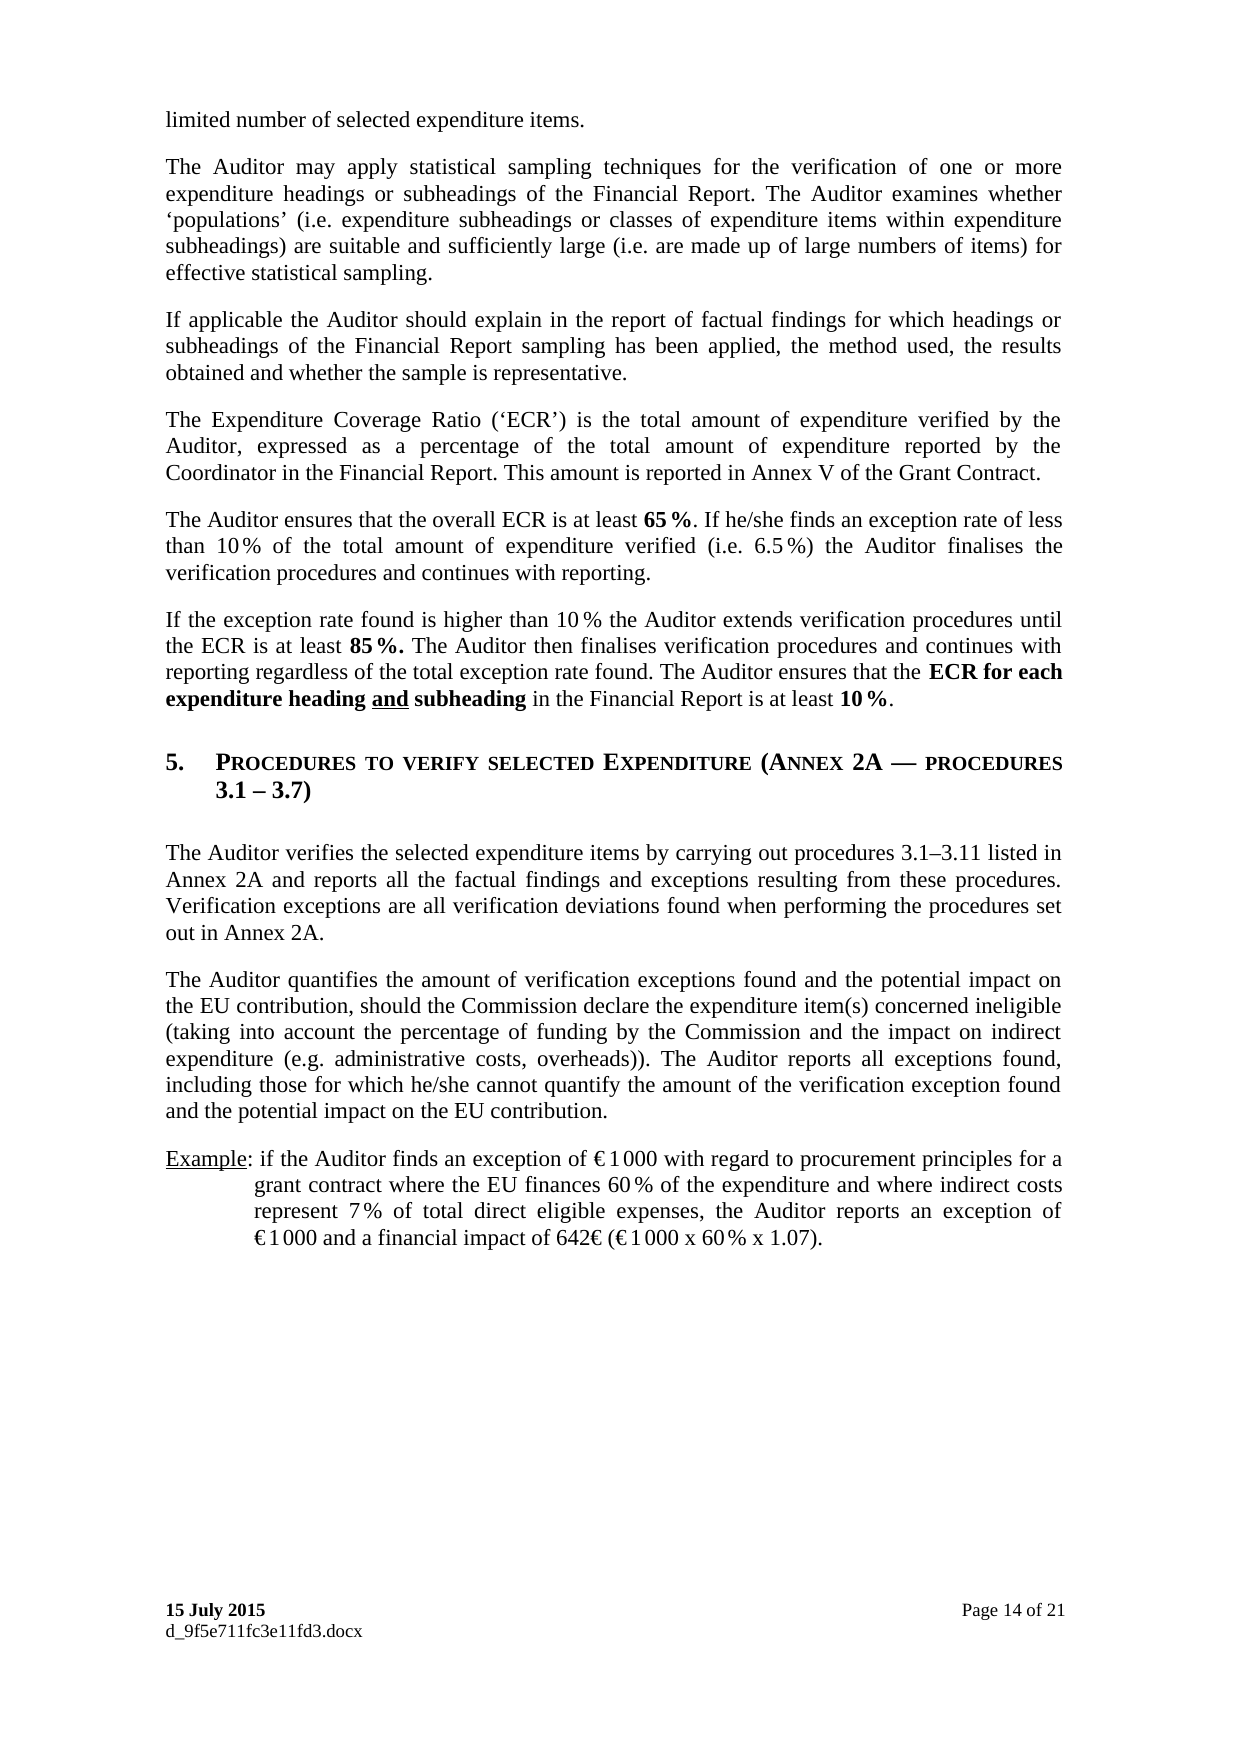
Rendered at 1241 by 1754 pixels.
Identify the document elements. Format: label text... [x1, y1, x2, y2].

text The Expenditure Coverage Ratio (‘ECR’) is the total amount of expenditure verified by the Auditor, expressed as a percentage of the total amount of expenditure reported by the Coordinator in the Financial Report. This amount is reported in Annex V of the Grant Contract. [165, 406, 1063, 485]
text Example: if the Auditor finds an exception of € 1 000 with regard to procurement principles for a grant contract where the EU finances 60 % of the expenditure and where indirect costs represent 7 % of total direct eligible expenses, the Auditor reports an exception of € 1 000 and a financial impact of 642€ (€ 1 000 x 60 % x 1.07). [165, 1145, 1063, 1250]
subtitle Procedures to verify selected Expenditure (Annex 2A — procedures 3.1 – 3.7) [165, 747, 1063, 804]
text The Auditor verifies the selected expenditure items by carrying out procedures 3.1–3.11 listed in Annex 2A and reports all the factual findings and exceptions resulting from these procedures. Verification exceptions are all verification deviations found when performing the procedures set out in Annex 2A. [165, 839, 1063, 945]
text If the exception rate found is higher than 10 % the Auditor extends verification procedures until the ECR is at least 85 %. The Auditor then finalises verification procedures and continues with reporting regardless of the total exception rate found. The Auditor ensures that the ECR for each expenditure heading and subheading in the Financial Report is at least 10 %. [165, 606, 1063, 711]
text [165, 106, 1063, 133]
text The Auditor quantifies the amount of verification exceptions found and the potential impact on the EU contribution, should the Commission declare the expenditure item(s) concerned ineligible (taking into account the percentage of funding by the Commission and the impact on indirect expenditure (e.g. administrative costs, overheads)). The Auditor reports all exceptions found, including those for which he/she cannot quantify the amount of the verification exception found and the potential impact on the EU contribution. [165, 966, 1063, 1124]
text The Auditor ensures that the overall ECR is at least 65 %. If he/she finds an exception rate of less than 10 % of the total amount of expenditure verified (i.e. 6.5 %) the Auditor finalises the verification procedures and continues with reporting. [165, 506, 1063, 585]
text If applicable the Auditor should explain in the report of factual findings for which headings or subheadings of the Financial Report sampling has been applied, the method used, the results obtained and whether the sample is representative. [165, 306, 1063, 385]
text The Auditor may apply statistical sampling techniques for the verification of one or more expenditure headings or subheadings of the Financial Report. The Auditor examines whether ‘populations’ (i.e. expenditure subheadings or classes of expenditure items within expenditure subheadings) are suitable and sufficiently large (i.e. are made up of large numbers of items) for effective statistical sampling. [165, 153, 1063, 285]
